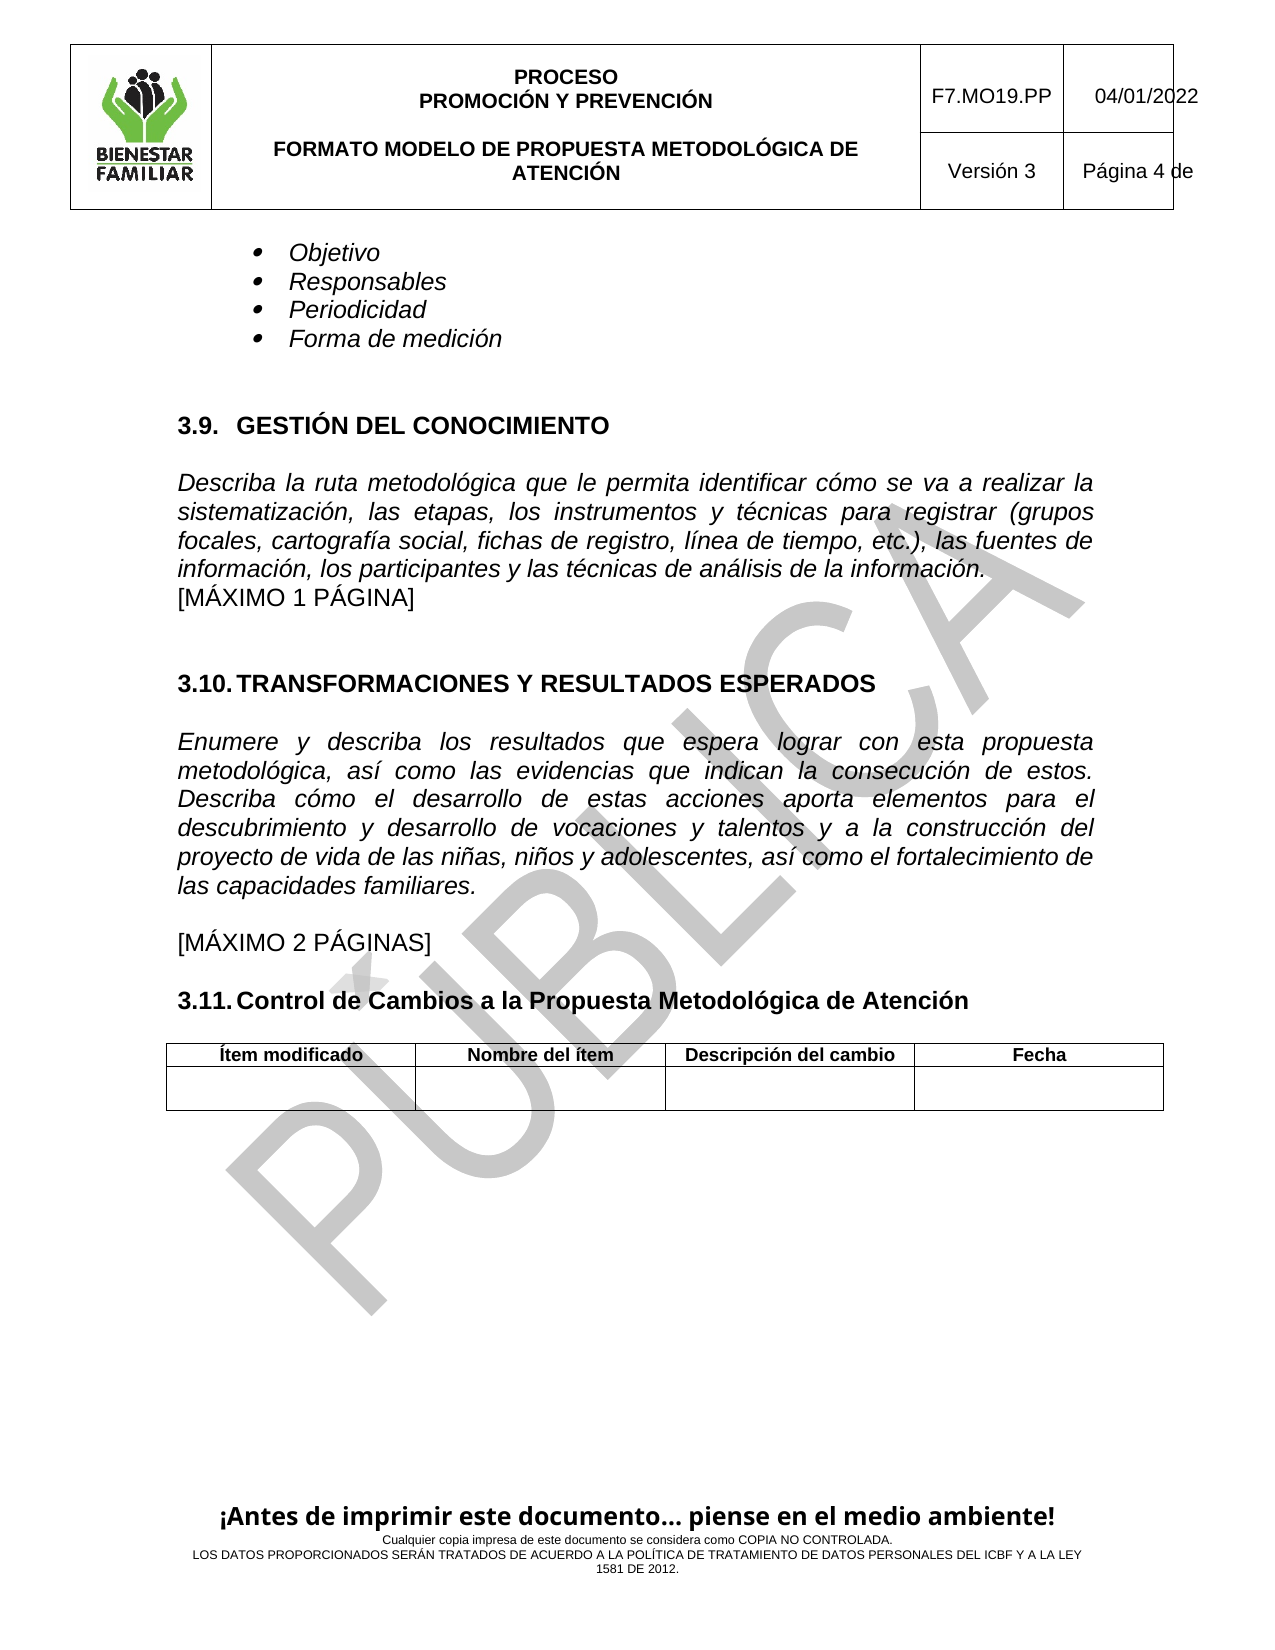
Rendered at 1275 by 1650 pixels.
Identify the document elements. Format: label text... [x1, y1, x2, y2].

list Objetivo [251, 238, 1098, 267]
list Responsables [251, 267, 1098, 296]
picture [87, 55, 202, 192]
list TRANSFORMACIONES Y RESULTADOS ESPERADOS [177, 669, 1098, 698]
text Enumere y describa los resultados que espera lograr con esta propuesta metodológica, así como las evidencias que indican la consecución de estos. Describa cómo el desarrollo de estas acciones aporta elementos para el descubrimiento y desarrollo de vocaciones y talentos y a la construcción del proyecto de vida de las niñas, niños y adolescentes, así como el fortalecimiento de las capacidades familiares. [177, 727, 1098, 899]
table_header Ítem modificado [167, 1044, 415, 1066]
list Forma de medición [251, 324, 1098, 353]
list GESTIÓN DEL CONOCIMIENTO [177, 411, 1098, 439]
table_header Nombre del ítem [416, 1044, 665, 1066]
list Control de Cambios a la Propuesta Metodológica de Atención [177, 986, 1098, 1014]
table_cell [416, 1067, 665, 1110]
table_cell [915, 1067, 1163, 1110]
table_cell [167, 1067, 415, 1110]
table_header Fecha [915, 1044, 1163, 1066]
text [MÁXIMO 1 PÁGINA] [177, 583, 1098, 612]
text Describa la ruta metodológica que le permita identificar cómo se va a realizar la sistematización, las etapas, los instrumentos y técnicas para registrar (grupos focales, cartografía social, fichas de registro, línea de tiempo, etc.), las fuentes de información, los participantes y las técnicas de análisis de la información. [177, 468, 1098, 583]
table_header Descripción del cambio [666, 1044, 914, 1066]
text [MÁXIMO 2 PÁGINAS] [177, 928, 1098, 957]
table_cell [666, 1067, 914, 1110]
list Periodicidad [251, 296, 1098, 324]
